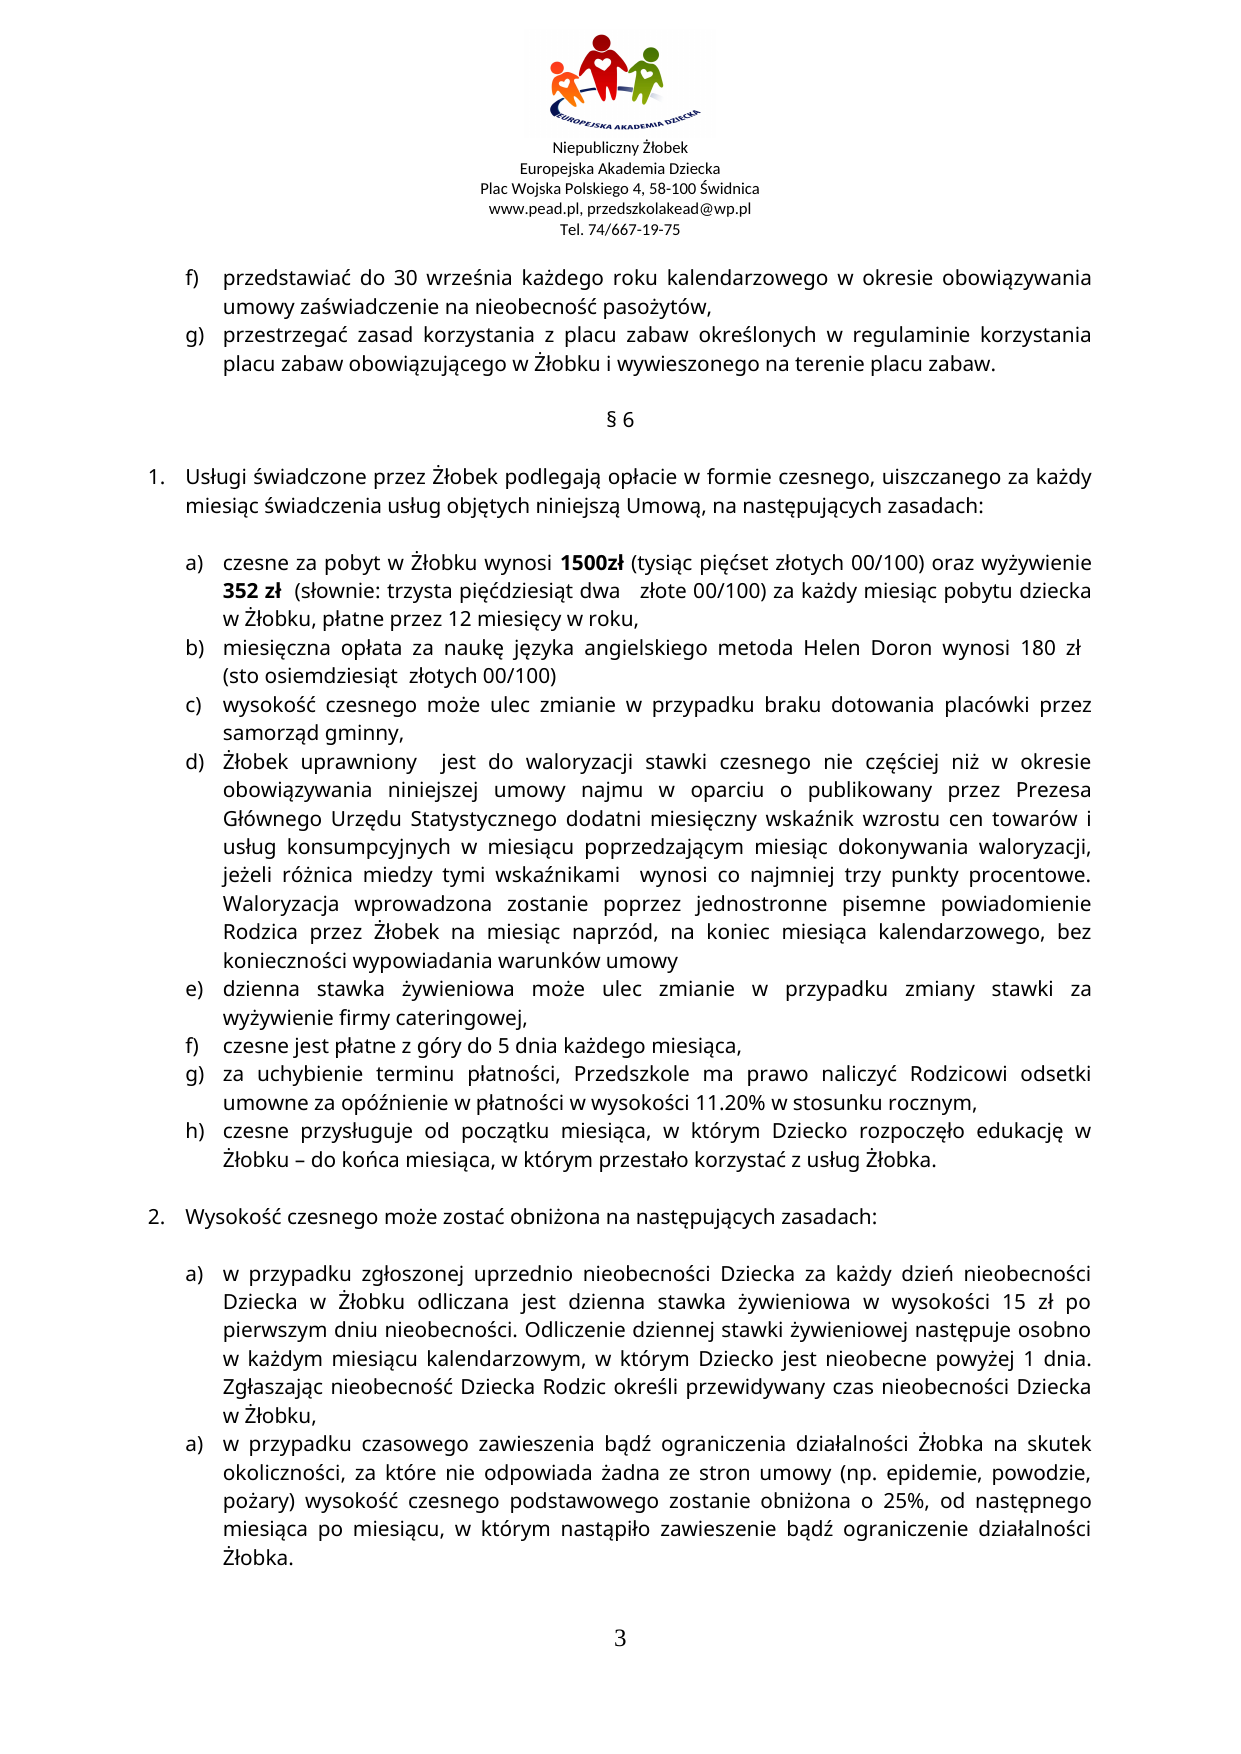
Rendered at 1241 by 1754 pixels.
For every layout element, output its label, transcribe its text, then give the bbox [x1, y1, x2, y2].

list czesne za pobyt w Żłobku wynosi 1500zł (tysiąc pięćset złotych 00/100) oraz wyżywienie 352 zł (słownie: trzysta pięćdziesiąt dwa złote 00/100) za każdy miesiąc pobytu dziecka w Żłobku, płatne przez 12 miesięcy w roku, [185, 548, 1093, 633]
list Żłobek uprawniony jest do waloryzacji stawki czesnego nie częściej niż w okresie obowiązywania niniejszej umowy najmu w oparciu o publikowany przez Prezesa Głównego Urzędu Statystycznego dodatni miesięczny wskaźnik wzrostu cen towarów i usług konsumpcyjnych w miesiącu poprzedzającym miesiąc dokonywania waloryzacji, jeżeli różnica miedzy tymi wskaźnikami wynosi co najmniej trzy punkty procentowe. Waloryzacja wprowadzona zostanie poprzez jednostronne pisemne powiadomienie Rodzica przez Żłobek na miesiąc naprzód, na koniec miesiąca kalendarzowego, bez konieczności wypowiadania warunków umowy [185, 747, 1093, 974]
list Wysokość czesnego może zostać obniżona na następujących zasadach: [148, 1202, 1093, 1230]
text § 6 [148, 406, 1093, 434]
list za uchybienie terminu płatności, Przedszkole ma prawo naliczyć Rodzicowi odsetki umowne za opóźnienie w płatności w wysokości 11.20% w stosunku rocznym, [185, 1059, 1093, 1116]
list w przypadku zgłoszonej uprzednio nieobecności Dziecka za każdy dzień nieobecności Dziecka w Żłobku odliczana jest dzienna stawka żywieniowa w wysokości 15 zł po pierwszym dniu nieobecności. Odliczenie dziennej stawki żywieniowej następuje osobno w każdym miesiącu kalendarzowym, w którym Dziecko jest nieobecne powyżej 1 dnia. Zgłaszając nieobecność Dziecka Rodzic określi przewidywany czas nieobecności Dziecka w Żłobku, [185, 1259, 1093, 1429]
list przestrzegać zasad korzystania z placu zabaw określonych w regulaminie korzystania placu zabaw obowiązującego w Żłobku i wywieszonego na terenie placu zabaw. [185, 320, 1093, 377]
list czesne przysługuje od początku miesiąca, w którym Dziecko rozpoczęło edukację w Żłobku – do końca miesiąca, w którym przestało korzystać z usług Żłobka. [185, 1116, 1093, 1173]
list przedstawiać do 30 września każdego roku kalendarzowego w okresie obowiązywania umowy zaświadczenie na nieobecność pasożytów, [185, 263, 1093, 320]
list wysokość czesnego może ulec zmianie w przypadku braku dotowania placówki przez samorząd gminny, [185, 690, 1093, 747]
list czesne jest płatne z góry do 5 dnia każdego miesiąca, [185, 1031, 1093, 1059]
picture [524, 29, 717, 138]
list w przypadku czasowego zawieszenia bądź ograniczenia działalności Żłobka na skutek okoliczności, za które nie odpowiada żadna ze stron umowy (np. epidemie, powodzie, pożary) wysokość czesnego podstawowego zostanie obniżona o 25%, od następnego miesiąca po miesiącu, w którym nastąpiło zawieszenie bądź ograniczenie działalności Żłobka. [185, 1429, 1093, 1571]
list dzienna stawka żywieniowa może ulec zmianie w przypadku zmiany stawki za wyżywienie firmy cateringowej, [185, 974, 1093, 1031]
list miesięczna opłata za naukę języka angielskiego metoda Helen Doron wynosi 180 zł (sto osiemdziesiąt złotych 00/100) [185, 633, 1093, 690]
list Usługi świadczone przez Żłobek podlegają opłacie w formie czesnego, uiszczanego za każdy miesiąc świadczenia usług objętych niniejszą Umową, na następujących zasadach: [148, 462, 1093, 519]
